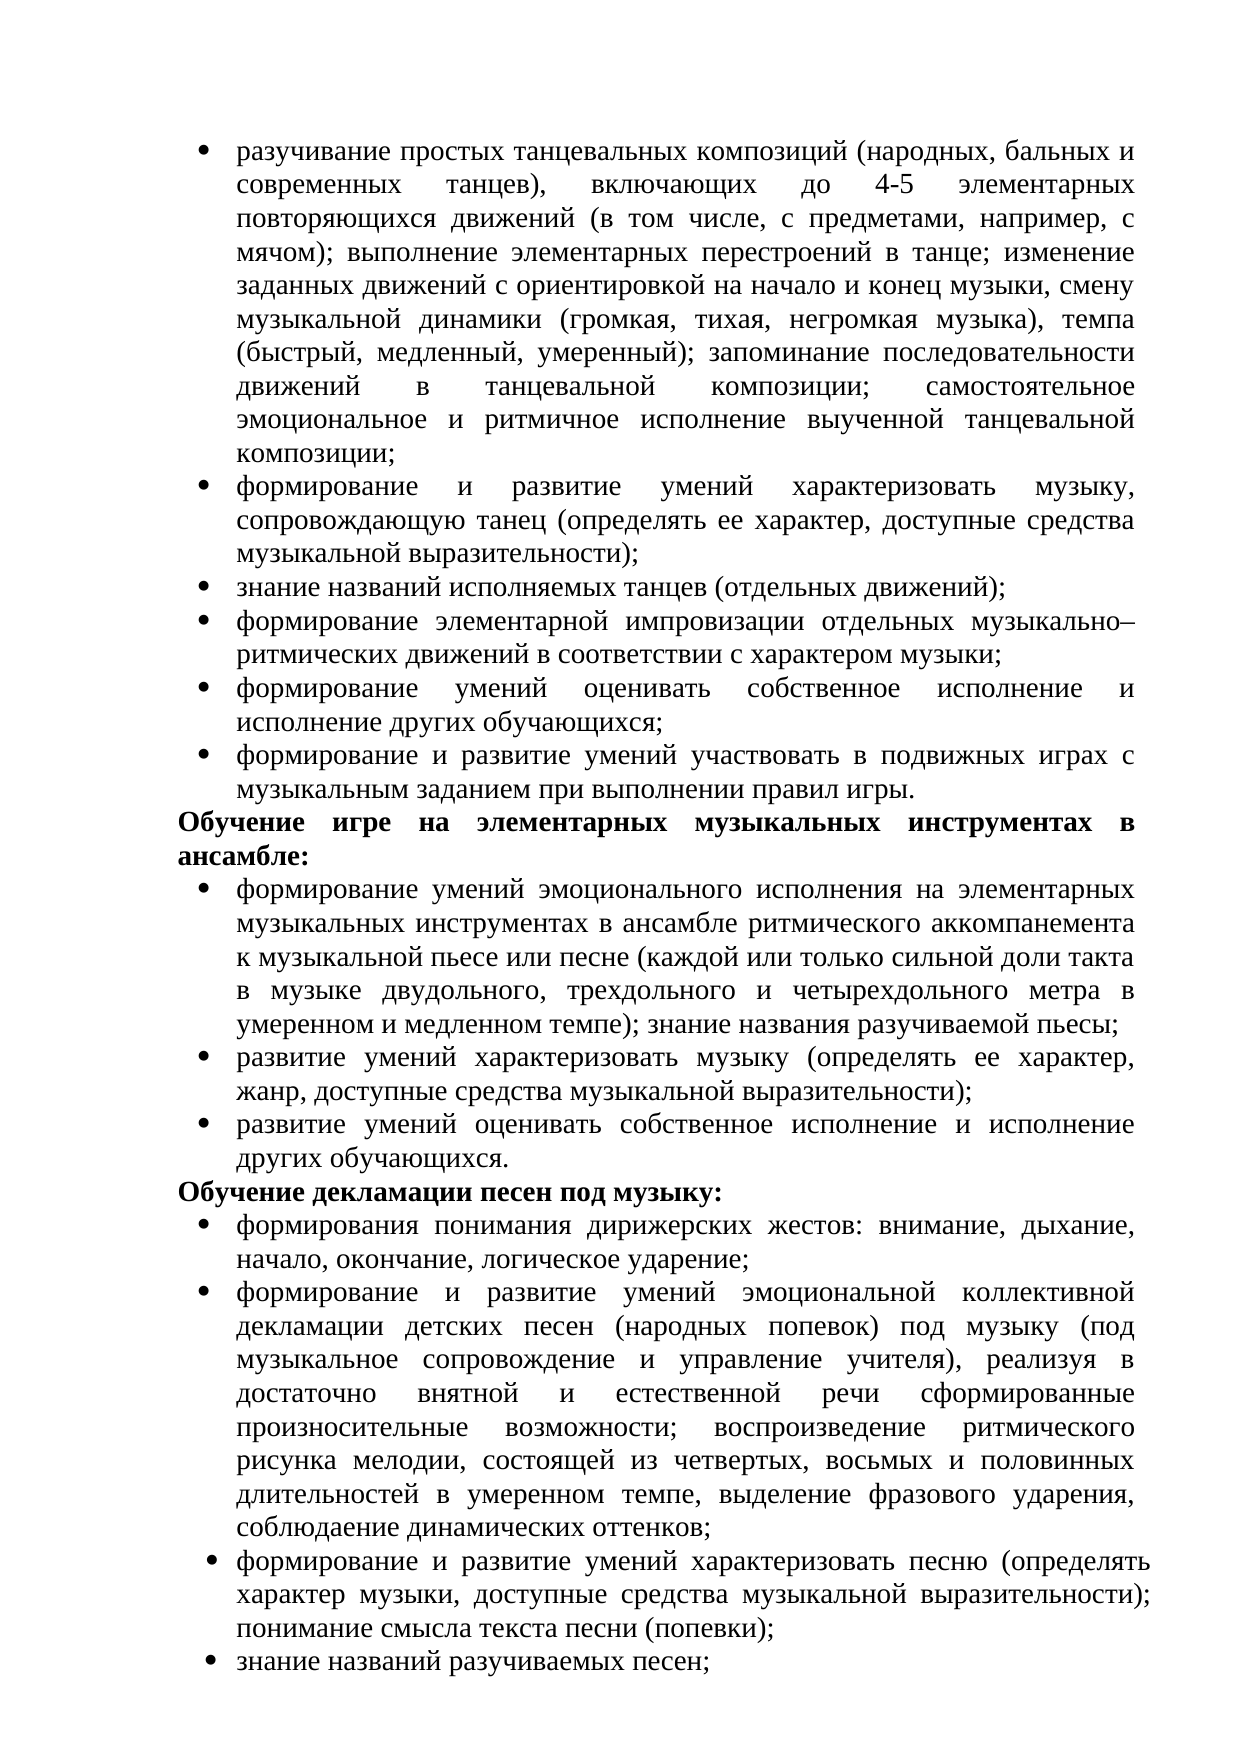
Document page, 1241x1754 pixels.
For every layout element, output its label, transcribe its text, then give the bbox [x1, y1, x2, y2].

list знание названий исполняемых танцев (отдельных движений); [199, 569, 1136, 603]
list разучивание простых танцевальных композиций (народных, бальных и современных танцев), включающих до 4-5 элементарных повторяющихся движений (в том числе, с предметами, например, с мячом); выполнение элементарных перестроений в танце; изменение заданных движений с ориентировкой на начало и конец музыки, смену музыкальной динамики (громкая, тихая, негромкая музыка), темпа (быстрый, медленный, умеренный); запоминание последовательности движений в танцевальной композиции; самостоятельное эмоциональное и ритмичное исполнение выученной танцевальной композиции; [199, 133, 1136, 468]
list формирование умений эмоционального исполнения на элементарных музыкальных инструментах в ансамбле ритмического аккомпанемента к музыкальной пьесе или песне (каждой или только сильной доли такта в музыке двудольного, трехдольного и четырехдольного метра в умеренном и медленном темпе); знание названия разучиваемой пьесы; [199, 871, 1136, 1039]
list формирование и развитие умений участвовать в подвижных играх с музыкальным заданием при выполнении правил игры. [199, 737, 1136, 804]
list формирование элементарной импровизации отдельных музыкально–ритмических движений в соответствии с характером музыки; [199, 603, 1136, 670]
list развитие умений характеризовать музыку (определять ее характер, жанр, доступные средства музыкальной выразительности); [199, 1039, 1136, 1106]
list формирование и развитие умений характеризовать песню (определять характер музыки, доступные средства музыкальной выразительности); понимание смысла текста песни (попевки); [207, 1543, 1152, 1643]
text Обучение декламации песен под музыку: [177, 1174, 1136, 1207]
text Обучение игре на элементарных музыкальных инструментах в ансамбле: [177, 804, 1136, 871]
list знание названий разучиваемых песен; [206, 1643, 1152, 1677]
list развитие умений оценивать собственное исполнение и исполнение других обучающихся. [199, 1106, 1136, 1174]
list формирования понимания дирижерских жестов: внимание, дыхание, начало, окончание, логическое ударение; [199, 1207, 1136, 1274]
list формирование умений оценивать собственное исполнение и исполнение других обучающихся; [199, 670, 1136, 737]
list формирование и развитие умений характеризовать музыку, сопровождающую танец (определять ее характер, доступные средства музыкальной выразительности); [199, 468, 1136, 569]
list формирование и развитие умений эмоциональной коллективной декламации детских песен (народных попевок) под музыку (под музыкальное сопровождение и управление учителя), реализуя в достаточно внятной и естественной речи сформированные произносительные возможности; воспроизведение ритмического рисунка мелодии, состоящей из четвертых, восьмых и половинных длительностей в умеренном темпе, выделение фразового ударения, соблюдаение динамических оттенков; [199, 1274, 1136, 1543]
